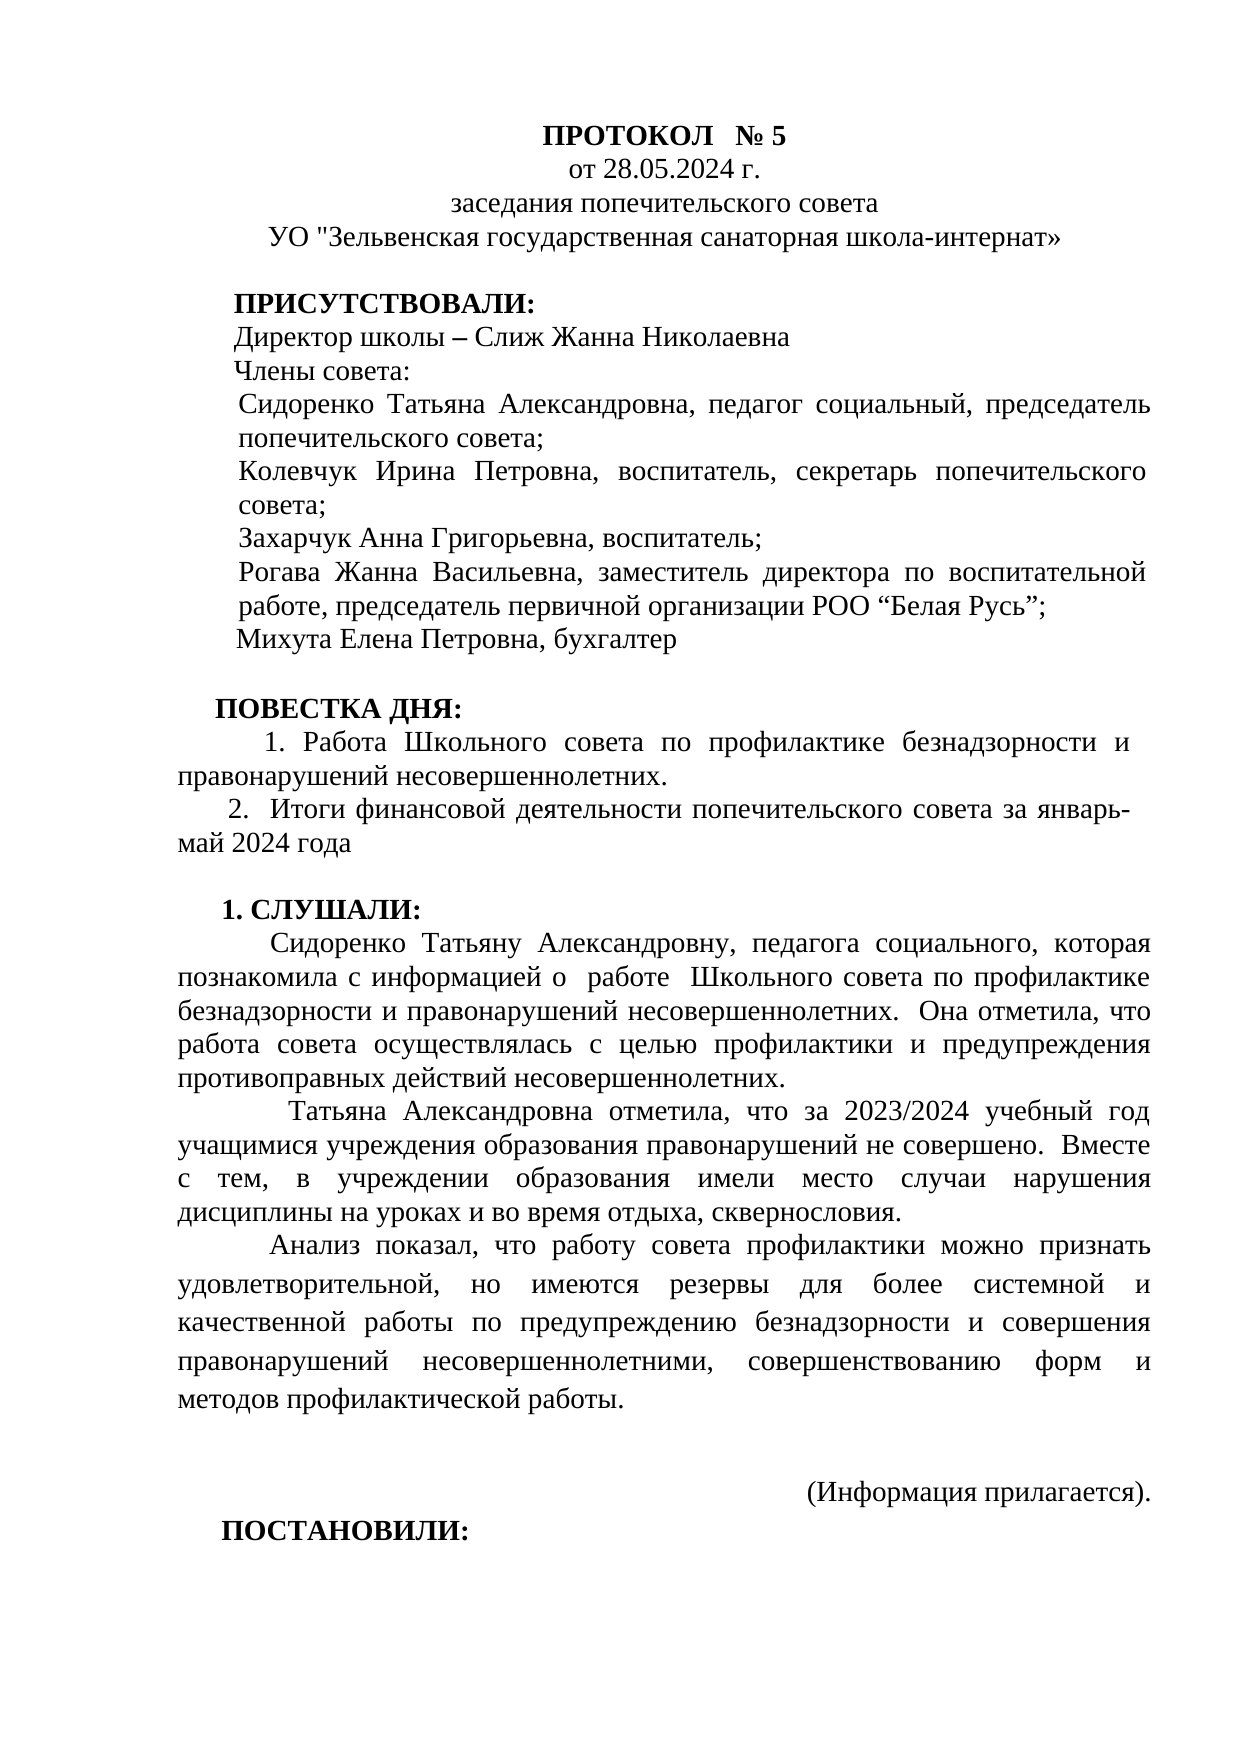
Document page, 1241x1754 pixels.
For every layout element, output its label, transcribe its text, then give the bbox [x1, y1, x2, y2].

text 2. Итоги финансовой деятельности попечительского совета за январь-май 2024 года [177, 791, 1131, 858]
text Сидоренко Татьяну Александровну, педагога социального, которая познакомила с информацией о работе Школьного совета по профилактике безнадзорности и правонарушений несовершеннолетних. Она отметила, что работа совета осуществлялась с целью профилактики и предупреждения противоправных действий несовершеннолетних. [177, 926, 1152, 1093]
text 1. СЛУШАЛИ: [177, 892, 1152, 926]
text Захарчук Анна Григорьевна, воспитатель; [177, 521, 1147, 554]
text (Информация прилагается). [177, 1474, 1152, 1508]
text ПОВЕСТКА ДНЯ: [177, 691, 1152, 724]
text Члены совета: [177, 353, 1152, 386]
text ПРИСУТСТВОВАЛИ: [177, 286, 1152, 319]
text Михута Елена Петровна, бухгалтер [177, 621, 1152, 655]
text УО "Зельвенская государственная санаторная школа-интернат» [177, 219, 1152, 252]
text ПРОТОКОЛ № 5 [177, 118, 1152, 152]
text от 28.05.2024 г. [177, 152, 1152, 185]
text Сидоренко Татьяна Александровна, педагог социальный, председатель попечительского совета; [238, 386, 1152, 453]
text ПОСТАНОВИЛИ: [177, 1513, 1152, 1547]
text Директор школы – Слиж Жанна Николаевна [177, 319, 1152, 353]
text заседания попечительского совета [177, 185, 1152, 219]
text Татьяна Александровна отметила, что за 2023/2024 учебный год учащимися учреждения образования правонарушений не совершено. Вместе с тем, в учреждении образования имели место случаи нарушения дисциплины на уроках и во время отдыха, сквернословия. [177, 1093, 1152, 1227]
text Рогава Жанна Васильевна, заместитель директора по воспитательной работе, председатель первичной организации РОО “Белая Русь”; [238, 554, 1147, 621]
text 1. Работа Школьного совета по профилактике безнадзорности и правонарушений несовершеннолетних. [177, 724, 1131, 791]
text Анализ показал, что работу совета профилактики можно признать удовлетворительной, но имеются резервы для более системной и качественной работы по предупреждению безнадзорности и совершения правонарушений несовершеннолетними, совершенствованию форм и методов профилактической работы. [177, 1227, 1152, 1415]
text Колевчук Ирина Петровна, воспитатель, секретарь попечительского совета; [238, 453, 1147, 521]
